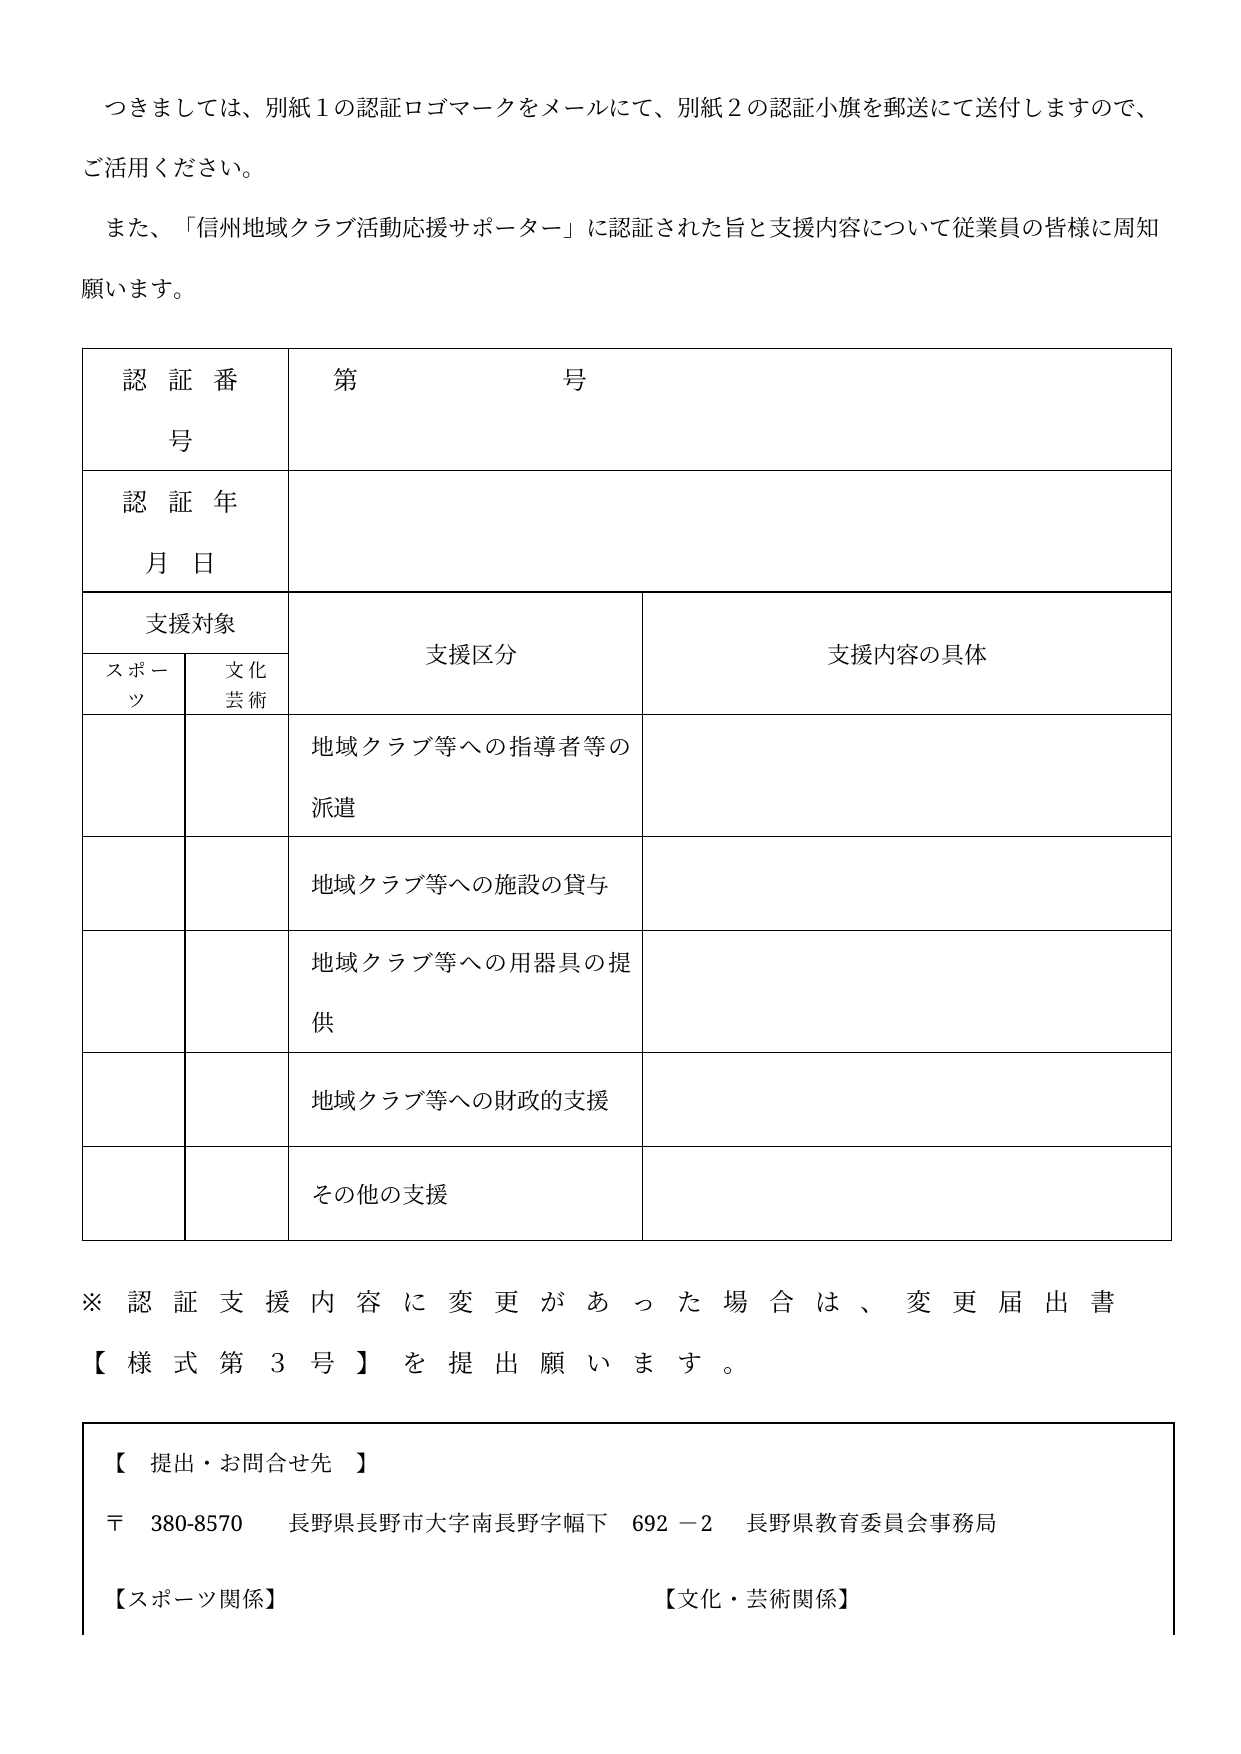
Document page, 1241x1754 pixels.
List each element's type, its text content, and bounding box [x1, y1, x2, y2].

table_cell [186, 1053, 288, 1146]
table_cell 認証年月日 [83, 471, 288, 591]
text つきましては、別紙１の認証ロゴマークをメールにて、別紙２の認証小旗を郵送にて送付しますので、ご活用ください。 [82, 76, 1159, 197]
table_header 認証番号 [83, 349, 288, 469]
table_cell 地域クラブ等への財政的支援 [289, 1053, 642, 1146]
table_cell [643, 931, 1171, 1052]
table_header 第 号 [289, 349, 1171, 469]
table_cell スポーツ [83, 654, 184, 714]
table_cell 支援対象 [83, 593, 288, 653]
table_cell 【スポーツ関係】 [84, 1560, 628, 1635]
table_cell [186, 715, 288, 836]
table_cell 地域クラブ等への指導者等の派遣 [289, 715, 642, 836]
table_header 【 提出・お問合せ先 】 〒 380-8570 長野県長野市大字南長野字幅下 692－2 長野県教育委員会事務局 [84, 1424, 1173, 1560]
table_cell 文化芸術 [186, 654, 288, 714]
table_cell [289, 471, 1171, 591]
table_cell [83, 837, 184, 930]
table_cell [186, 931, 288, 1052]
table_cell 支援区分 [289, 593, 642, 714]
text また、「信州地域クラブ活動応援サポーター」に認証された旨と支援内容について従業員の皆様に周知願います。 [82, 197, 1159, 317]
table_cell [186, 1147, 288, 1240]
table_cell [83, 715, 184, 836]
table_cell 地域クラブ等への用器具の提供 [289, 931, 642, 1052]
table_cell 地域クラブ等への施設の貸与 [289, 837, 642, 930]
table_cell [643, 837, 1171, 930]
table_cell 【文化・芸術関係】 [628, 1560, 1173, 1635]
text ※ 認証支援内容に変更があった場合は、変更届出書【様式第３号】を提出願います。 [82, 1271, 1159, 1392]
table_cell [643, 715, 1171, 836]
table_cell [643, 1053, 1171, 1146]
table_cell [83, 931, 184, 1052]
table_cell [186, 837, 288, 930]
table_cell その他の支援 [289, 1147, 642, 1240]
table_cell [83, 1147, 184, 1240]
table_cell [83, 1053, 184, 1146]
table_cell 支援内容の具体 [643, 593, 1171, 714]
table_cell [643, 1147, 1171, 1240]
